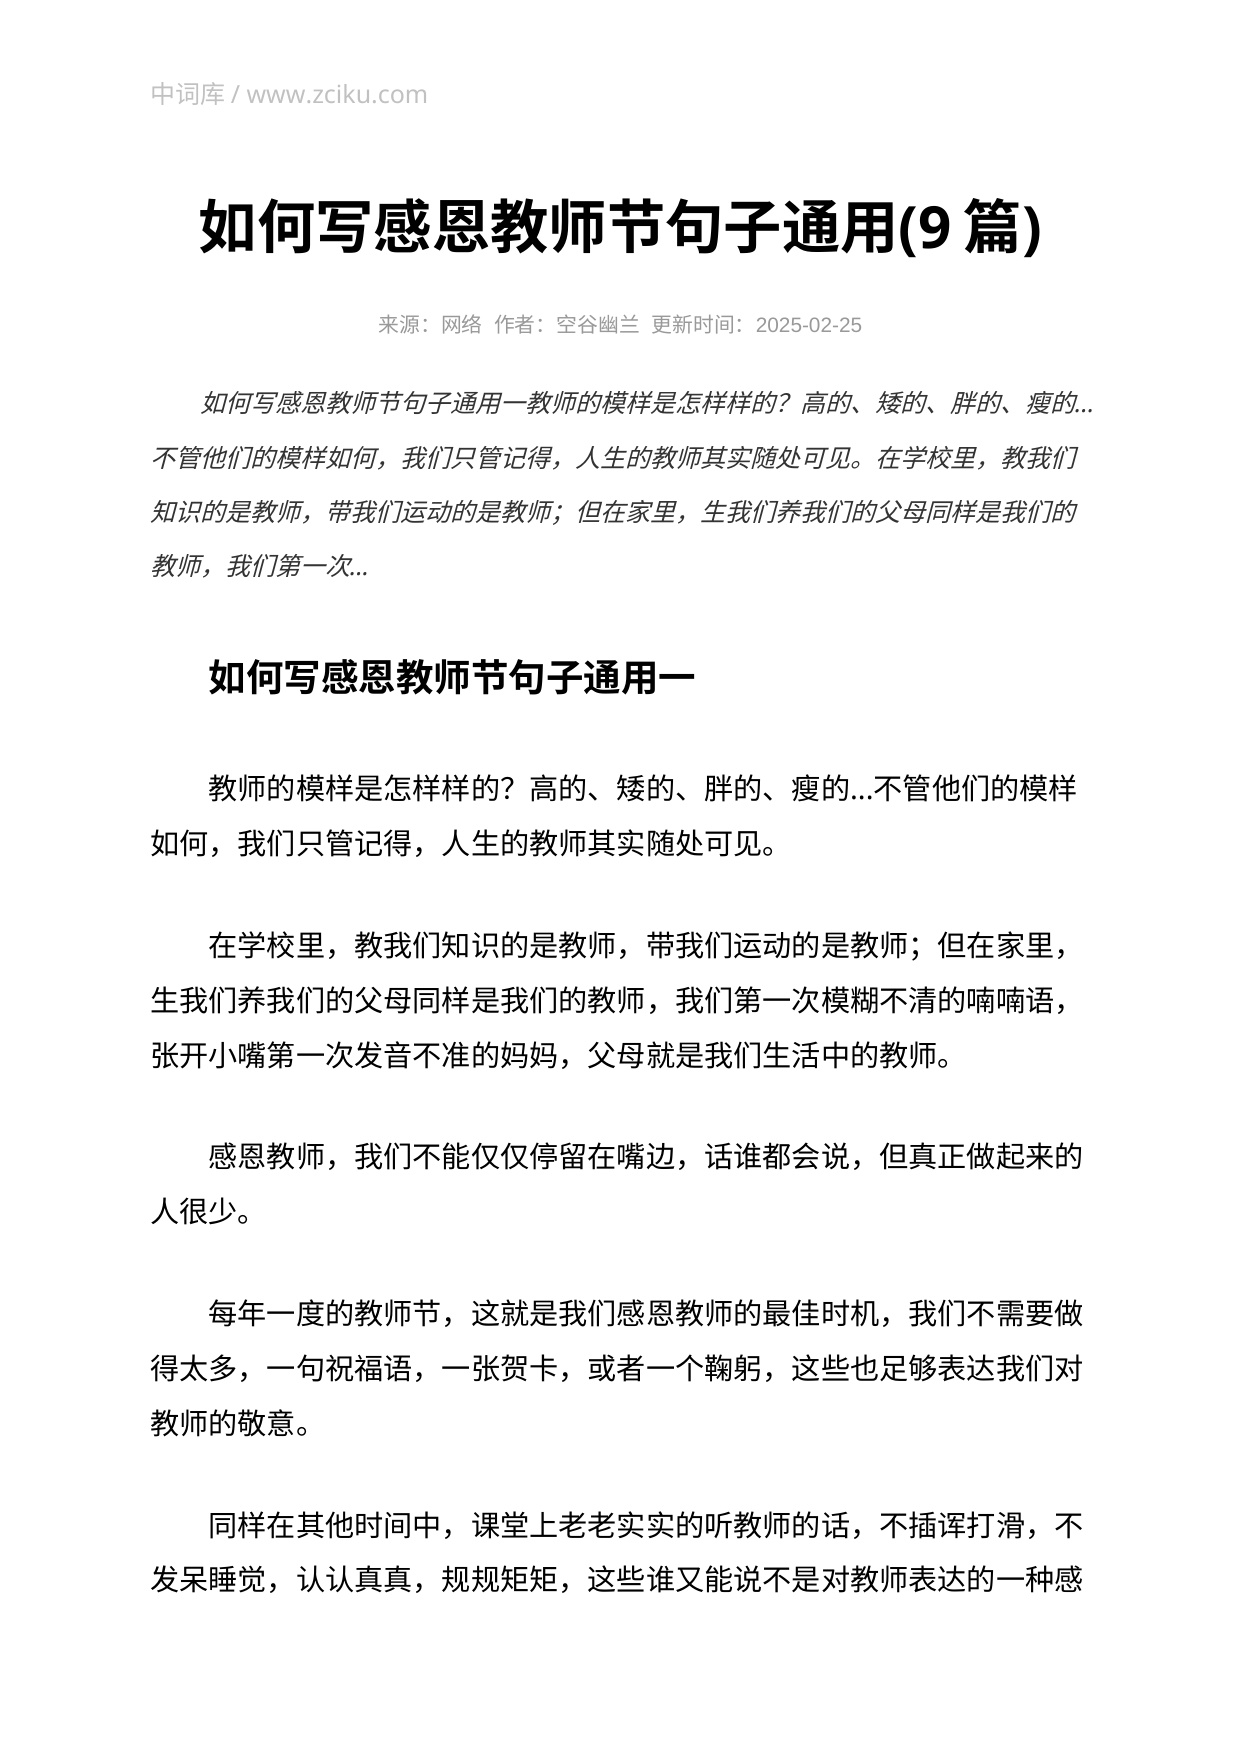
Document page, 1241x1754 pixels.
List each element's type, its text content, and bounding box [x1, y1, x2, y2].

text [150, 1502, 1090, 1599]
text 每年一度的教师节，这就是我们感恩教师的最佳时机，我们不需要做得太多，一句祝福语，一张贺卡，或者一个鞠躬，这些也足够表达我们对教师的敬意。 [150, 1291, 1090, 1443]
text 来源：网络 作者：空谷幽兰 更新时间：2025-02-25 [150, 313, 1090, 337]
text 教师的模样是怎样样的？高的、矮的、胖的、瘦的...不管他们的模样如何，我们只管记得，人生的教师其实随处可见。 [150, 766, 1090, 863]
subtitle 如何写感恩教师节句子通用(9篇) [150, 181, 1090, 266]
text 如何写感恩教师节句子通用一教师的模样是怎样样的？高的、矮的、胖的、瘦的...不管他们的模样如何，我们只管记得，人生的教师其实随处可见。在学校里，教我们知识的是教师，带我们运动的是教师；但在家里，生我们养我们的父母同样是我们的教师，我们第一次... [150, 384, 1090, 583]
text 如何写感恩教师节句子通用一 [150, 648, 1090, 702]
text 感恩教师，我们不能仅仅停留在嘴边，话谁都会说，但真正做起来的人很少。 [150, 1134, 1090, 1231]
text 在学校里，教我们知识的是教师，带我们运动的是教师；但在家里，生我们养我们的父母同样是我们的教师，我们第一次模糊不清的喃喃语，张开小嘴第一次发音不准的妈妈，父母就是我们生活中的教师。 [150, 922, 1090, 1074]
